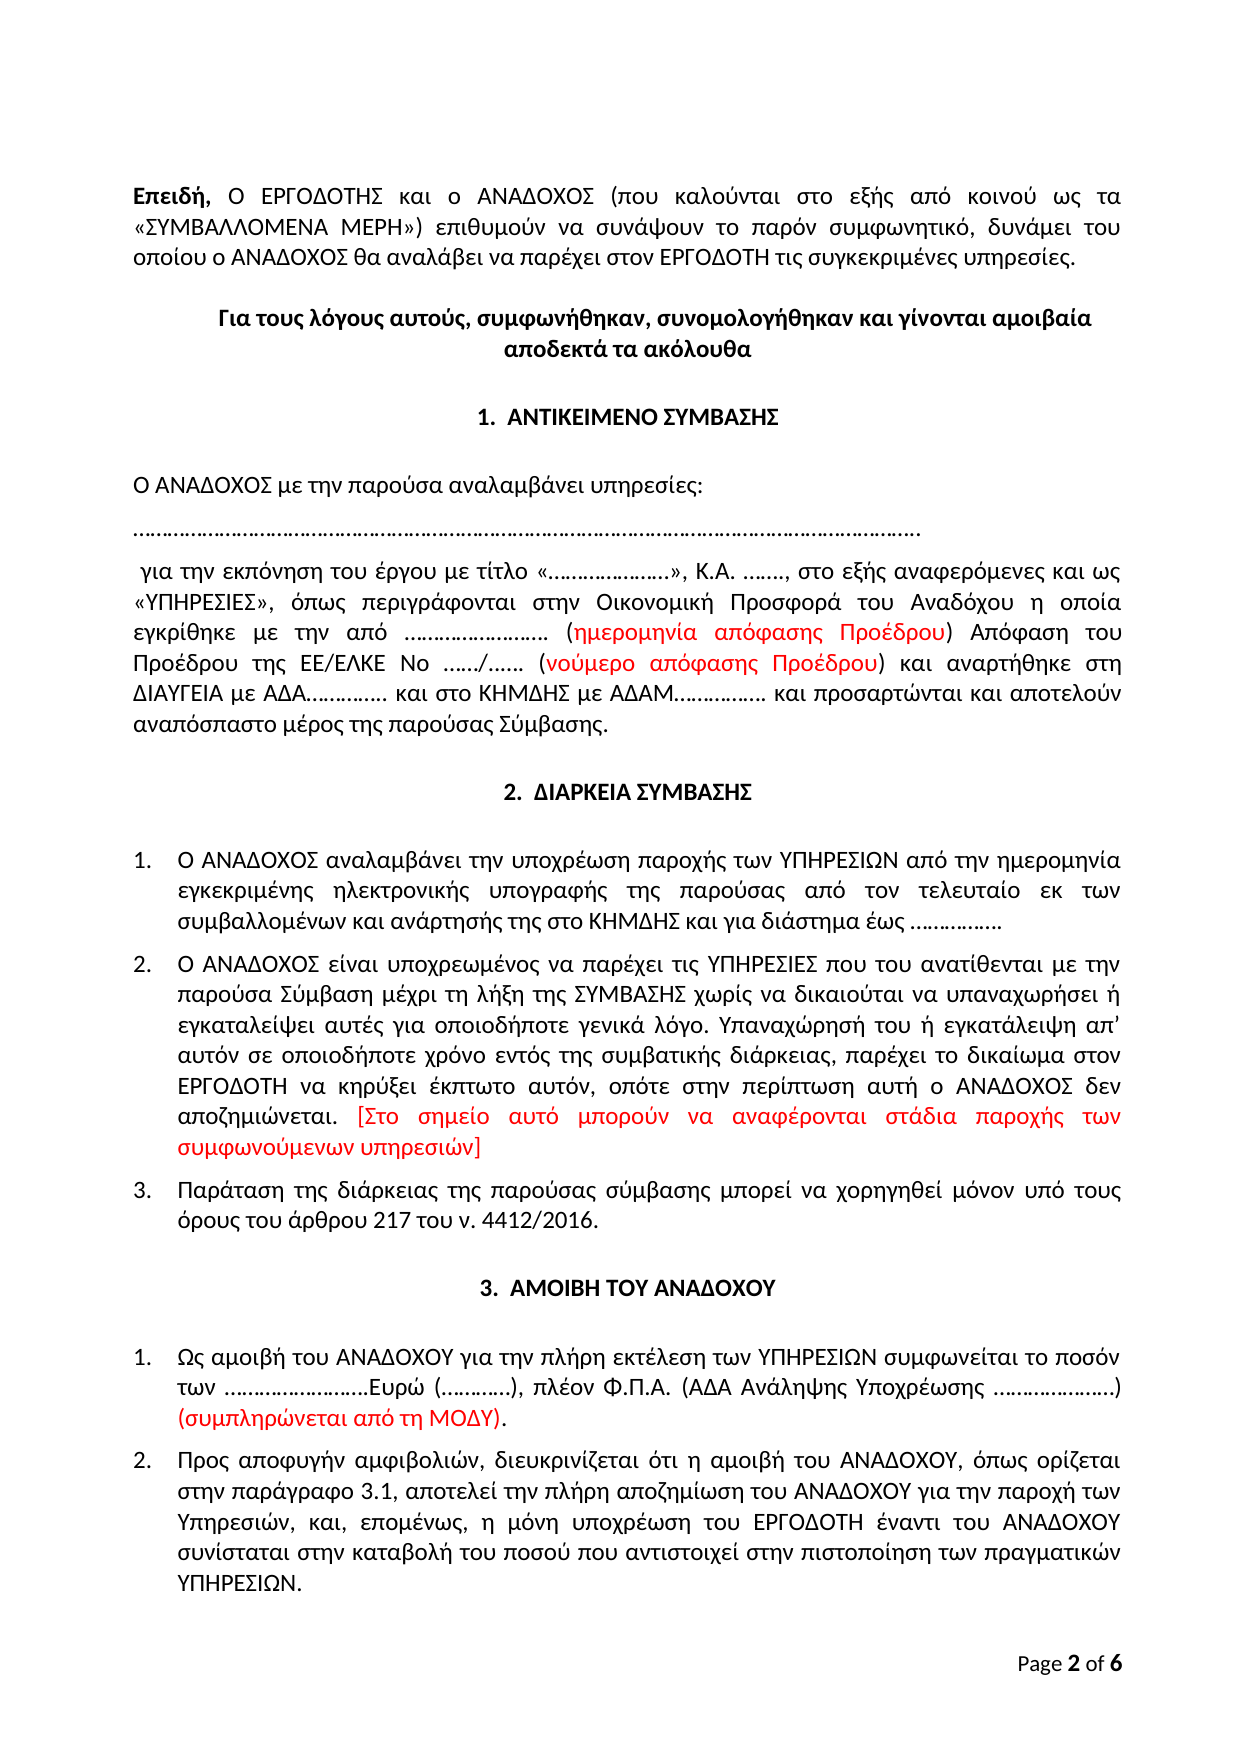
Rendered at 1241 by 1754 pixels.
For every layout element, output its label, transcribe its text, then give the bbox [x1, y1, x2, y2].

text Για τους λόγους αυτούς, συμφωνήθηκαν, συνομολογήθηκαν και γίνονται αμοιβαία αποδεκτά τα ακόλουθα [133, 303, 1122, 364]
text Επειδή, Ο ΕΡΓΟΔΟΤΗΣ και ο ΑΝΑΔΟΧΟΣ (που καλούνται στο εξής από κοινού ως τα «ΣΥΜΒΑΛΛΟΜΕΝΑ ΜΕΡΗ») επιθυμούν να συνάψουν το παρόν συμφωνητικό, δυνάμει του οποίου ο ΑΝΑΔΟΧΟΣ θα αναλάβει να παρέχει στον ΕΡΓΟΔΟΤΗ τις συγκεκριμένες υπηρεσίες. [133, 181, 1122, 272]
list Ο ΑΝΑΔΟΧΟΣ είναι υποχρεωμένος να παρέχει τις ΥΠΗΡΕΣΙΕΣ που του ανατίθενται με την παρούσα Σύμβαση μέχρι τη λήξη της ΣΥΜΒΑΣΗΣ χωρίς να δικαιούται να υπαναχωρήσει ή εγκαταλείψει αυτές για οποιοδήποτε γενικά λόγο. Υπαναχώρησή του ή εγκατάλειψη απ’ αυτόν σε οποιοδήποτε χρόνο εντός της συμβατικής διάρκειας, παρέχει το δικαίωμα στον ΕΡΓΟΔΟΤΗ να κηρύξει έκπτωτο αυτόν, οπότε στην περίπτωση αυτή ο ΑΝΑΔΟΧΟΣ δεν αποζημιώνεται. [Στο σημείο αυτό μπορούν να αναφέρονται στάδια παροχής των συμφωνούμενων υπηρεσιών] [133, 948, 1122, 1162]
text 3. ΑΜΟΙΒΗ ΤΟΥ ΑΝΑΔΟΧΟΥ [133, 1273, 1122, 1303]
text 2. ΔΙΑΡΚΕΙΑ ΣΥΜΒΑΣΗΣ [133, 776, 1122, 806]
list Παράταση της διάρκειας της παρούσας σύμβασης μπορεί να χορηγηθεί μόνον υπό τους όρους του άρθρου 217 του ν. 4412/2016. [133, 1174, 1122, 1235]
text Ο ΑΝΑΔΟΧΟΣ με την παρούσα αναλαμβάνει υπηρεσίες: [133, 469, 1122, 500]
list Ως αμοιβή του ΑΝΑΔΟΧΟΥ για την πλήρη εκτέλεση των ΥΠΗΡΕΣΙΩΝ συμφωνείται το ποσόν των …………………….Ευρώ (…………), πλέον Φ.Π.Α. (ΑΔΑ Ανάληψης Υποχρέωσης …………………) (συμπληρώνεται από τη ΜΟΔΥ). [133, 1341, 1122, 1432]
list Ο ΑΝΑΔΟΧΟΣ αναλαμβάνει την υποχρέωση παροχής των ΥΠΗΡΕΣΙΩΝ από την ημερομηνία εγκεκριμένης ηλεκτρονικής υπογραφής της παρούσας από τον τελευταίο εκ των συμβαλλομένων και ανάρτησής της στο ΚΗΜΔΗΣ και για διάστημα έως ……………. [133, 844, 1122, 935]
text ……………………………………………………………………………………………………………………….. [133, 512, 1122, 543]
list Προς αποφυγήν αμφιβολιών, διευκρινίζεται ότι η αμοιβή του ΑΝΑΔΟΧΟΥ, όπως ορίζεται στην παράγραφο 3.1, αποτελεί την πλήρη αποζημίωση του ΑΝΑΔΟΧΟΥ για την παροχή των Υπηρεσιών, και, επομένως, η μόνη υποχρέωση του ΕΡΓΟΔΟΤΗ έναντι του ΑΝΑΔΟΧΟΥ συνίσταται στην καταβολή του ποσού που αντιστοιχεί στην πιστοποίηση των πραγματικών ΥΠΗΡΕΣΙΩΝ. [133, 1445, 1122, 1597]
text 1. ΑΝΤΙΚΕΙΜΕΝΟ ΣΥΜΒΑΣΗΣ [133, 401, 1122, 432]
text για την εκπόνηση του έργου με τίτλο «…………………», Κ.Α. ……., στο εξής αναφερόμενες και ως «ΥΠΗΡΕΣΙΕΣ», όπως περιγράφονται στην Οικονομική Προσφορά του Αναδόχου η οποία εγκρίθηκε με την από ……………………. (ημερομηνία απόφασης Προέδρου) Απόφαση του Προέδρου της ΕΕ/ΕΛΚΕ Νο ……/..…. (νούμερο απόφασης Προέδρου) και αναρτήθηκε στη ΔΙΑΥΓΕΙΑ με ΑΔΑ………….. και στο ΚΗΜΔΗΣ με ΑΔΑΜ……………. και προσαρτώνται και αποτελούν αναπόσπαστο μέρος της παρούσας Σύμβασης. [133, 555, 1122, 738]
